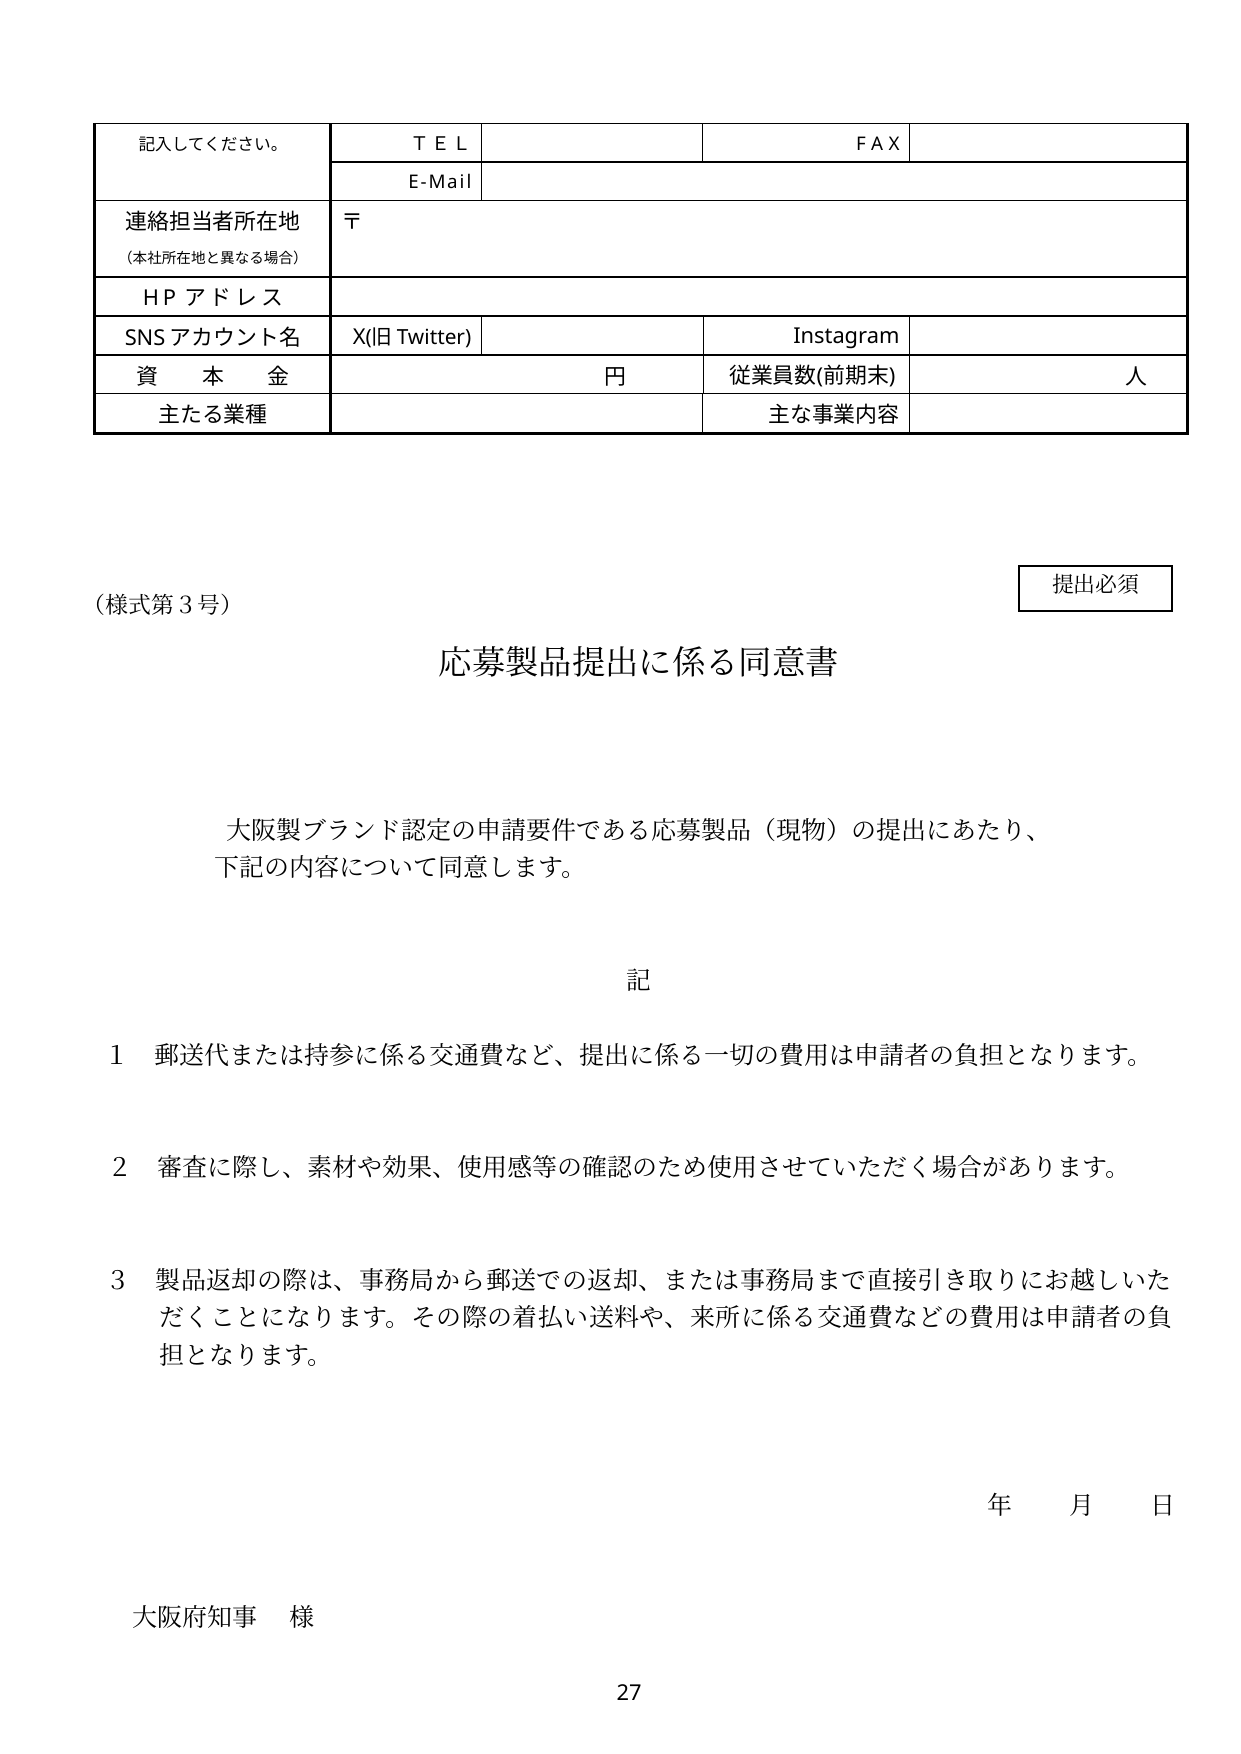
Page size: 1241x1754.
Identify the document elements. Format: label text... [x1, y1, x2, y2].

text １ 郵送代または持参に係る交通費など、提出に係る一切の費用は申請者の負担となります。 [104, 1035, 1175, 1072]
text （様式第３号） [83, 585, 1175, 622]
table_cell 主たる業種 [96, 394, 329, 432]
table_cell [910, 394, 1186, 432]
table_cell 円 [332, 356, 703, 393]
table_cell 〒 [332, 201, 1186, 276]
table_cell 資 本 金 [96, 356, 329, 393]
text 応募製品提出に係る同意書 [102, 622, 1175, 697]
table_cell [332, 278, 1186, 315]
table_cell [910, 317, 1186, 354]
table_cell 主な事業内容 [703, 394, 909, 432]
table_cell E-Mail [332, 163, 481, 200]
table_cell HPアドレス [96, 278, 329, 315]
table_cell 連絡担当者所在地 （本社所在地と異なる場合） [96, 201, 329, 276]
table_cell 従業員数(前期末) [704, 356, 909, 393]
table_cell X(旧Twitter) [332, 317, 481, 354]
table_cell ＴＥＬ [332, 124, 481, 161]
table_cell 人 [910, 356, 1186, 393]
table_cell SNSアカウント名 [96, 317, 329, 354]
table_cell [482, 163, 1186, 200]
text 大阪府知事 様 [83, 1597, 1175, 1635]
table_cell [332, 394, 702, 432]
text 記 [102, 960, 1175, 997]
table_cell [482, 124, 702, 161]
text 大阪製ブランド認定の申請要件である応募製品（現物）の提出にあたり、 [102, 810, 1175, 847]
text 下記の内容について同意します。 [102, 847, 1175, 885]
table_cell Instagram [704, 317, 909, 354]
text ２ 審査に際し、素材や効果、使用感等の確認のため使用させていただく場合があります。 [83, 1147, 1175, 1185]
text 年 月 日 [83, 1485, 1175, 1522]
table_cell [482, 317, 703, 354]
table_cell [910, 124, 1186, 161]
table_cell FAX [703, 124, 909, 161]
text ３ 製品返却の際は、事務局から郵送での返却、または事務局まで直接引き取りにお越しいただくことになります。その際の着払い送料や、来所に係る交通費などの費用は申請者の負担となります。 [105, 1260, 1175, 1372]
